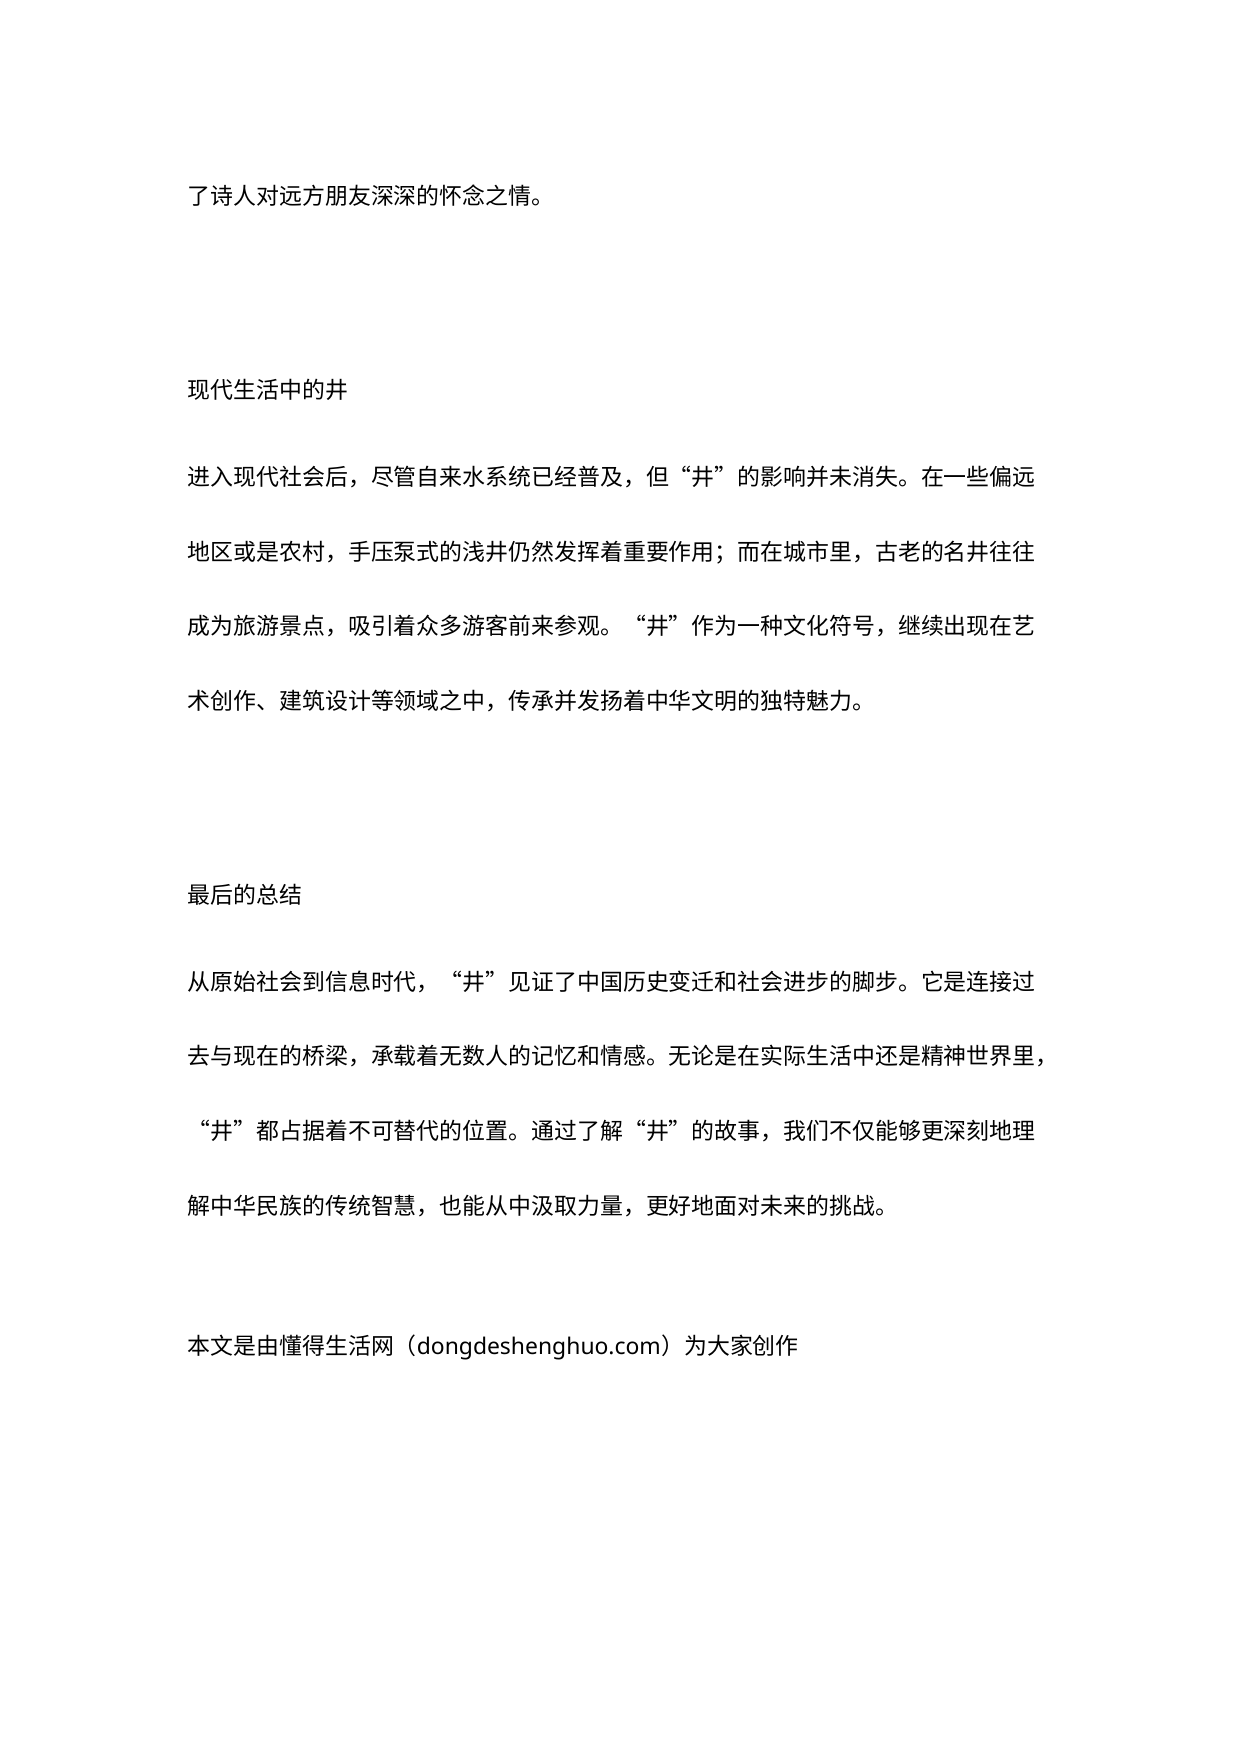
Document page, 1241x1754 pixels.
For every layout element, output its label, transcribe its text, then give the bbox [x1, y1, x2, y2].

text 进入现代社会后，尽管自来水系统已经普及，但“井”的影响并未消失。在一些偏远地区或是农村，手压泵式的浅井仍然发挥着重要作用；而在城市里，古老的名井往往成为旅游景点，吸引着众多游客前来参观。“井”作为一种文化符号，继续出现在艺术创作、建筑设计等领域之中，传承并发扬着中华文明的独特魅力。 [187, 443, 1053, 732]
text 本文是由懂得生活网（dongdeshenghuo.com）为大家创作 [187, 1312, 1053, 1377]
text 从原始社会到信息时代，“井”见证了中国历史变迁和社会进步的脚步。它是连接过去与现在的桥梁，承载着无数人的记忆和情感。无论是在实际生活中还是精神世界里，“井”都占据着不可替代的位置。通过了解“井”的故事，我们不仅能够更深刻地理解中华民族的传统智慧，也能从中汲取力量，更好地面对未来的挑战。 [187, 948, 1053, 1237]
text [187, 162, 1053, 227]
text 最后的总结 [187, 861, 1053, 926]
text 现代生活中的井 [187, 356, 1053, 421]
